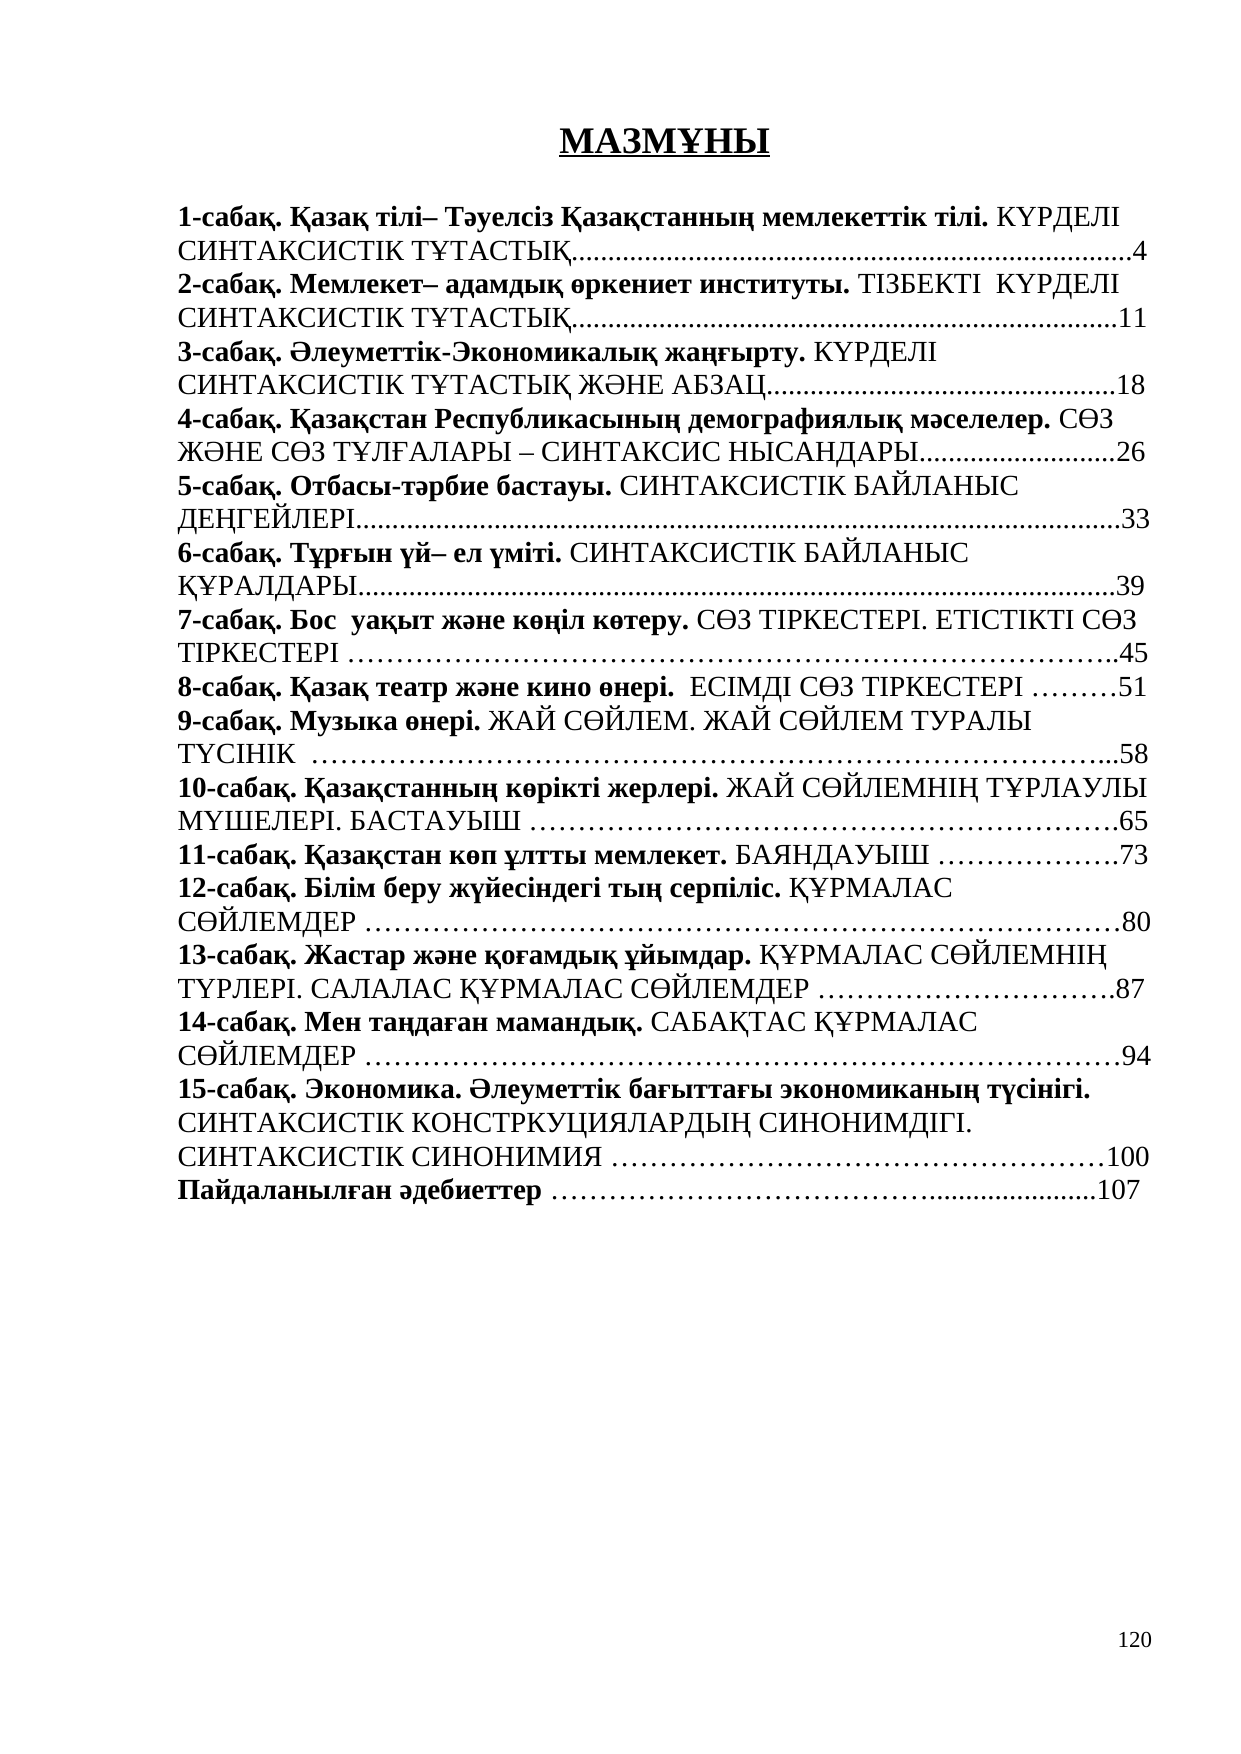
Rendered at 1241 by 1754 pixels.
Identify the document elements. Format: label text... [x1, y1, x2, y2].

text 9-сабақ. Музыка өнері. ЖАЙ СӨЙЛЕМ. ЖАЙ СӨЙЛЕМ ТУРАЛЫ ТҮСІНІК ………………………………………………………………………...58 [177, 703, 1152, 770]
text МАЗМҰНЫ [177, 118, 1152, 161]
text 8-сабақ. Қазақ театр және кино өнері. ЕСІМДІ СӨЗ ТІРКЕСТЕРІ ………51 [177, 669, 1152, 703]
text СӨЙЛЕМДЕР ……………………………………………………………………80 [177, 904, 1152, 937]
text 6-сабақ. Тұрғын үй– ел үміті. СИНТАКСИСТІК БАЙЛАНЫС ҚҰРАЛДАРЫ........................................................................................................39 [177, 535, 1152, 602]
text 1-сабақ. Қазақ тілі– Тәуелсіз Қазақстанның мемлекеттік тілі. КҮРДЕЛІ СИНТАКСИСТІК ТҰТАСТЫҚ.............................................................................4 [177, 199, 1152, 267]
text 3-сабақ. Әлеуметтік-Экономикалық жаңғырту. КҮРДЕЛІ СИНТАКСИСТІК ТҰТАСТЫҚ ЖӘНЕ АБЗАЦ................................................18 [177, 334, 1152, 401]
text Пайдаланылған әдебиеттер ………………………………….......................107 [177, 1172, 1152, 1206]
text 7-сабақ. Бос уақыт және көңіл көтеру. СӨЗ ТІРКЕСТЕРІ. ЕТІСТІКТІ СӨЗ ТІРКЕСТЕРІ ……………………………………………………………………..45 [177, 602, 1152, 669]
text 10-сабақ. Қазақстанның көрікті жерлері. ЖАЙ СӨЙЛЕМНІҢ ТҰРЛАУЛЫ МҮШЕЛЕРІ. БАСТАУЫШ …………………………………………………….65 [177, 770, 1152, 837]
text 15-сабақ. Экономика. Әлеуметтік бағыттағы экономиканың түсінігі. СИНТАКСИСТІК КОНСТРКУЦИЯЛАРДЫҢ СИНОНИМДІГІ. СИНТАКСИСТІК СИНОНИМИЯ ……………………………………………100 [177, 1072, 1152, 1172]
text 12-сабақ. Білім беру жүйесіндегі тың серпіліс. ҚҰРМАЛАС [177, 870, 1152, 904]
text 13-сабақ. Жастар және қоғамдық ұйымдар. ҚҰРМАЛАС СӨЙЛЕМНІҢ ТҮРЛЕРІ. САЛАЛАС ҚҰРМАЛАС СӨЙЛЕМДЕР ………………………….87 [177, 937, 1152, 1004]
text 4-сабақ. Қазақстан Республикасының демографиялық мәселелер. СӨЗ ЖӘНЕ СӨЗ ТҰЛҒАЛАРЫ – СИНТАКСИС НЫСАНДАРЫ...........................26 [177, 401, 1152, 468]
text 11-сабақ. Қазақстан көп ұлтты мемлекет. БАЯНДАУЫШ ……………….73 [177, 837, 1152, 870]
text 14-сабақ. Мен таңдаған мамандық. САБАҚТАС ҚҰРМАЛАС СӨЙЛЕМДЕР ……………………………………………………………………94 [177, 1004, 1152, 1072]
text 5-сабақ. Отбасы-тәрбие бастауы. СИНТАКСИСТІК БАЙЛАНЫС ДЕҢГЕЙЛЕРІ.........................................................................................................33 [177, 468, 1152, 535]
text 2-сабақ. Мемлекет– адамдық өркениет институты. ТІЗБЕКТІ КҮРДЕЛІ СИНТАКСИСТІК ТҰТАСТЫҚ...........................................................................11 [177, 267, 1152, 334]
